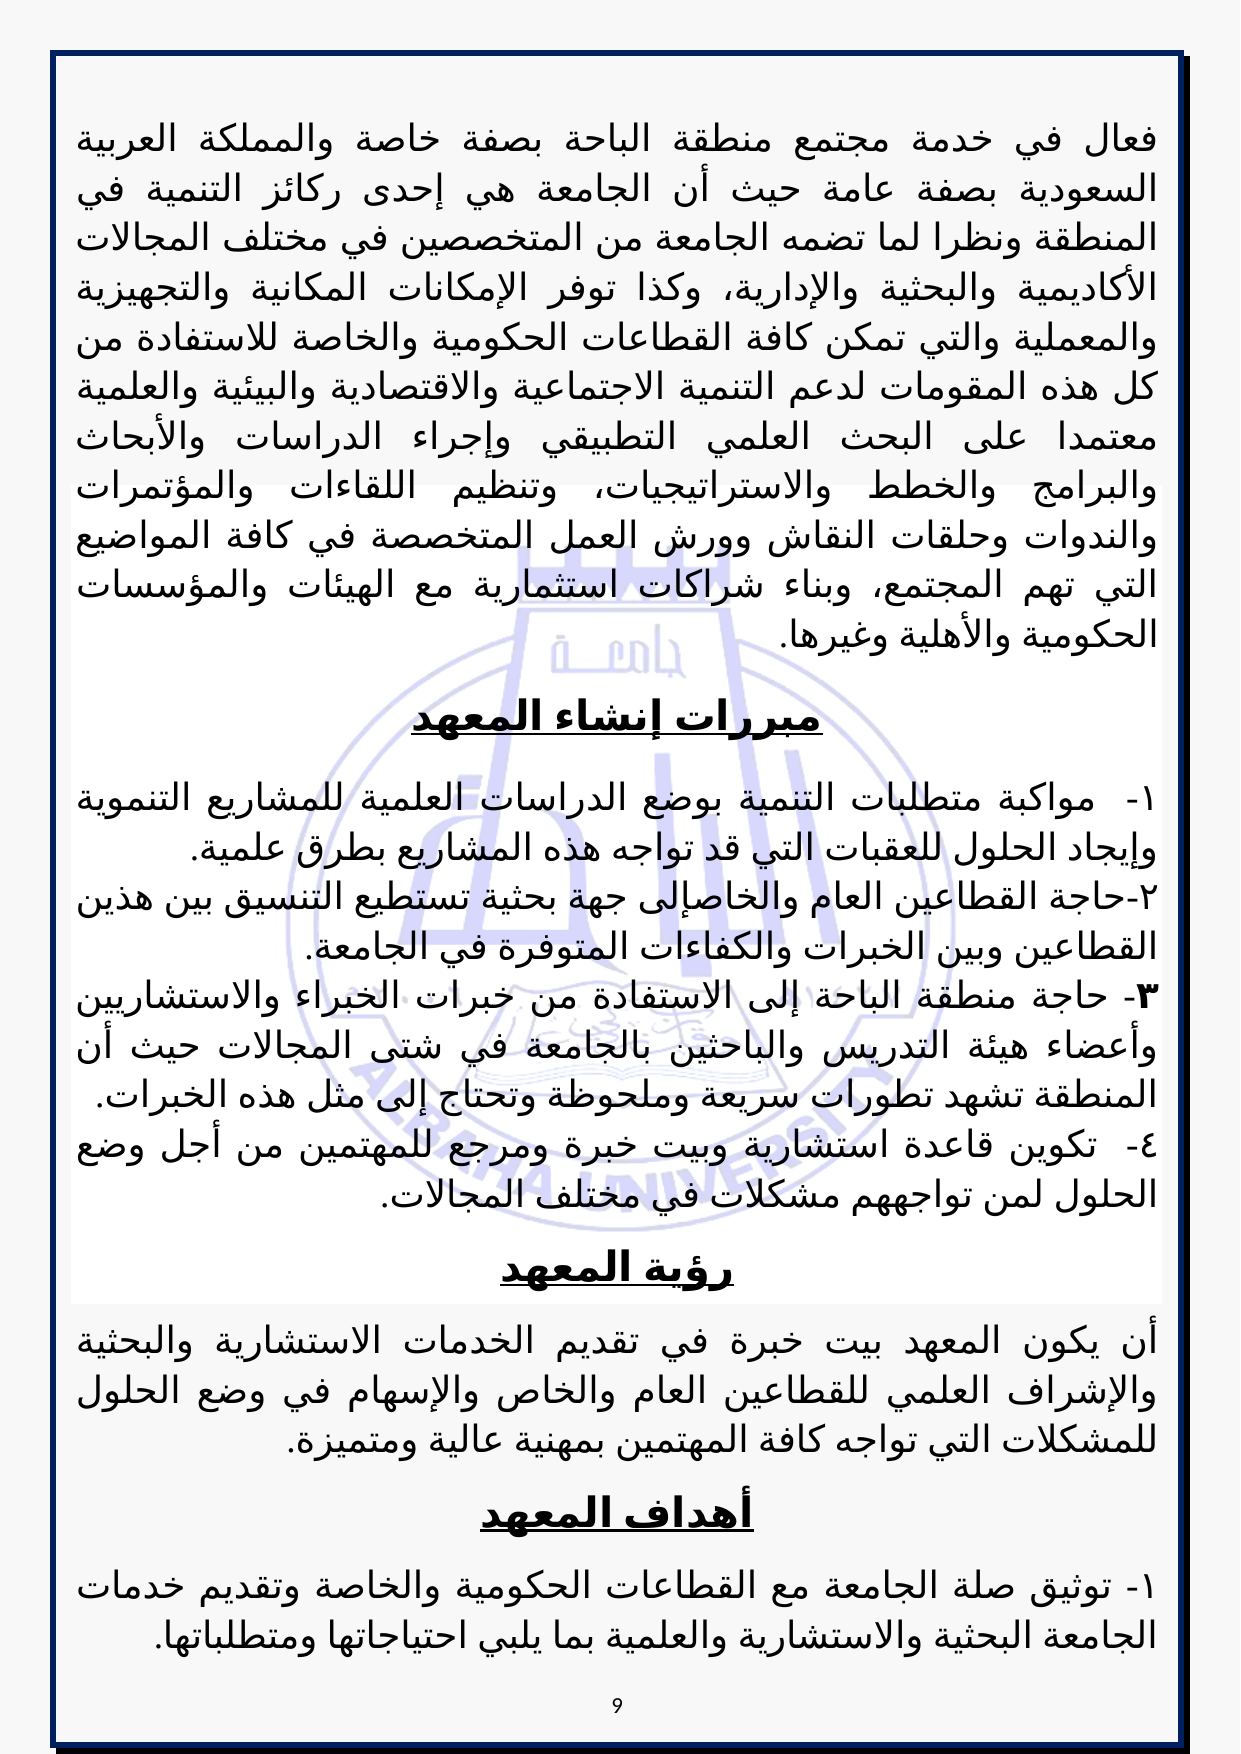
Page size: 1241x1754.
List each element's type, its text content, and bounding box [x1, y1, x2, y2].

text رؤية المعهد [75, 1242, 1159, 1290]
text أن يكون المعهد بيت خبرة في تقديم الخدمات الاستشارية والبحثية والإشراف العلمي للقطاعين العام والخاص والإسهام في وضع الحلول للمشكلات التي تواجه كافة المهتمين بمهنية عالية ومتميزة. [75, 1318, 1159, 1461]
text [75, 117, 1159, 656]
text ١- توثيق صلة الجامعة مع القطاعات الحكومية والخاصة وتقديم خدمات الجامعة البحثية والاستشارية والعلمية بما يلبي احتياجاتها ومتطلباتها. [75, 1564, 1159, 1657]
text أهداف المعهد [75, 1488, 1159, 1536]
text ۳- حاجة منطقة الباحة إلى الاستفادة من خبرات الخبراء والاستشاريين وأعضاء هيئة التدريس والباحثين بالجامعة في شتى المجالات حيث أن المنطقة تشهد تطورات سريعة وملحوظة وتحتاج إلى مثل هذه الخبرات. [75, 974, 1159, 1116]
text مبررات إنشاء المعهد [75, 691, 1159, 739]
text ٤- تكوين قاعدة استشارية وبيت خبرة ومرجع للمهتمين من أجل وضع الحلول لمن تواجههم مشكلات في مختلف المجالات. [75, 1122, 1159, 1215]
text ٢-حاجة القطاعين العام والخاصإلى جهة بحثية تستطيع التنسيق بين هذين القطاعين وبين الخبرات والكفاءات المتوفرة في الجامعة. [75, 874, 1159, 967]
text ١- مواكبة متطلبات التنمية بوضع الدراسات العلمية للمشاريع التنموية وإيجاد الحلول للعقبات التي قد تواجه هذه المشاريع بطرق علمية. [75, 775, 1159, 868]
